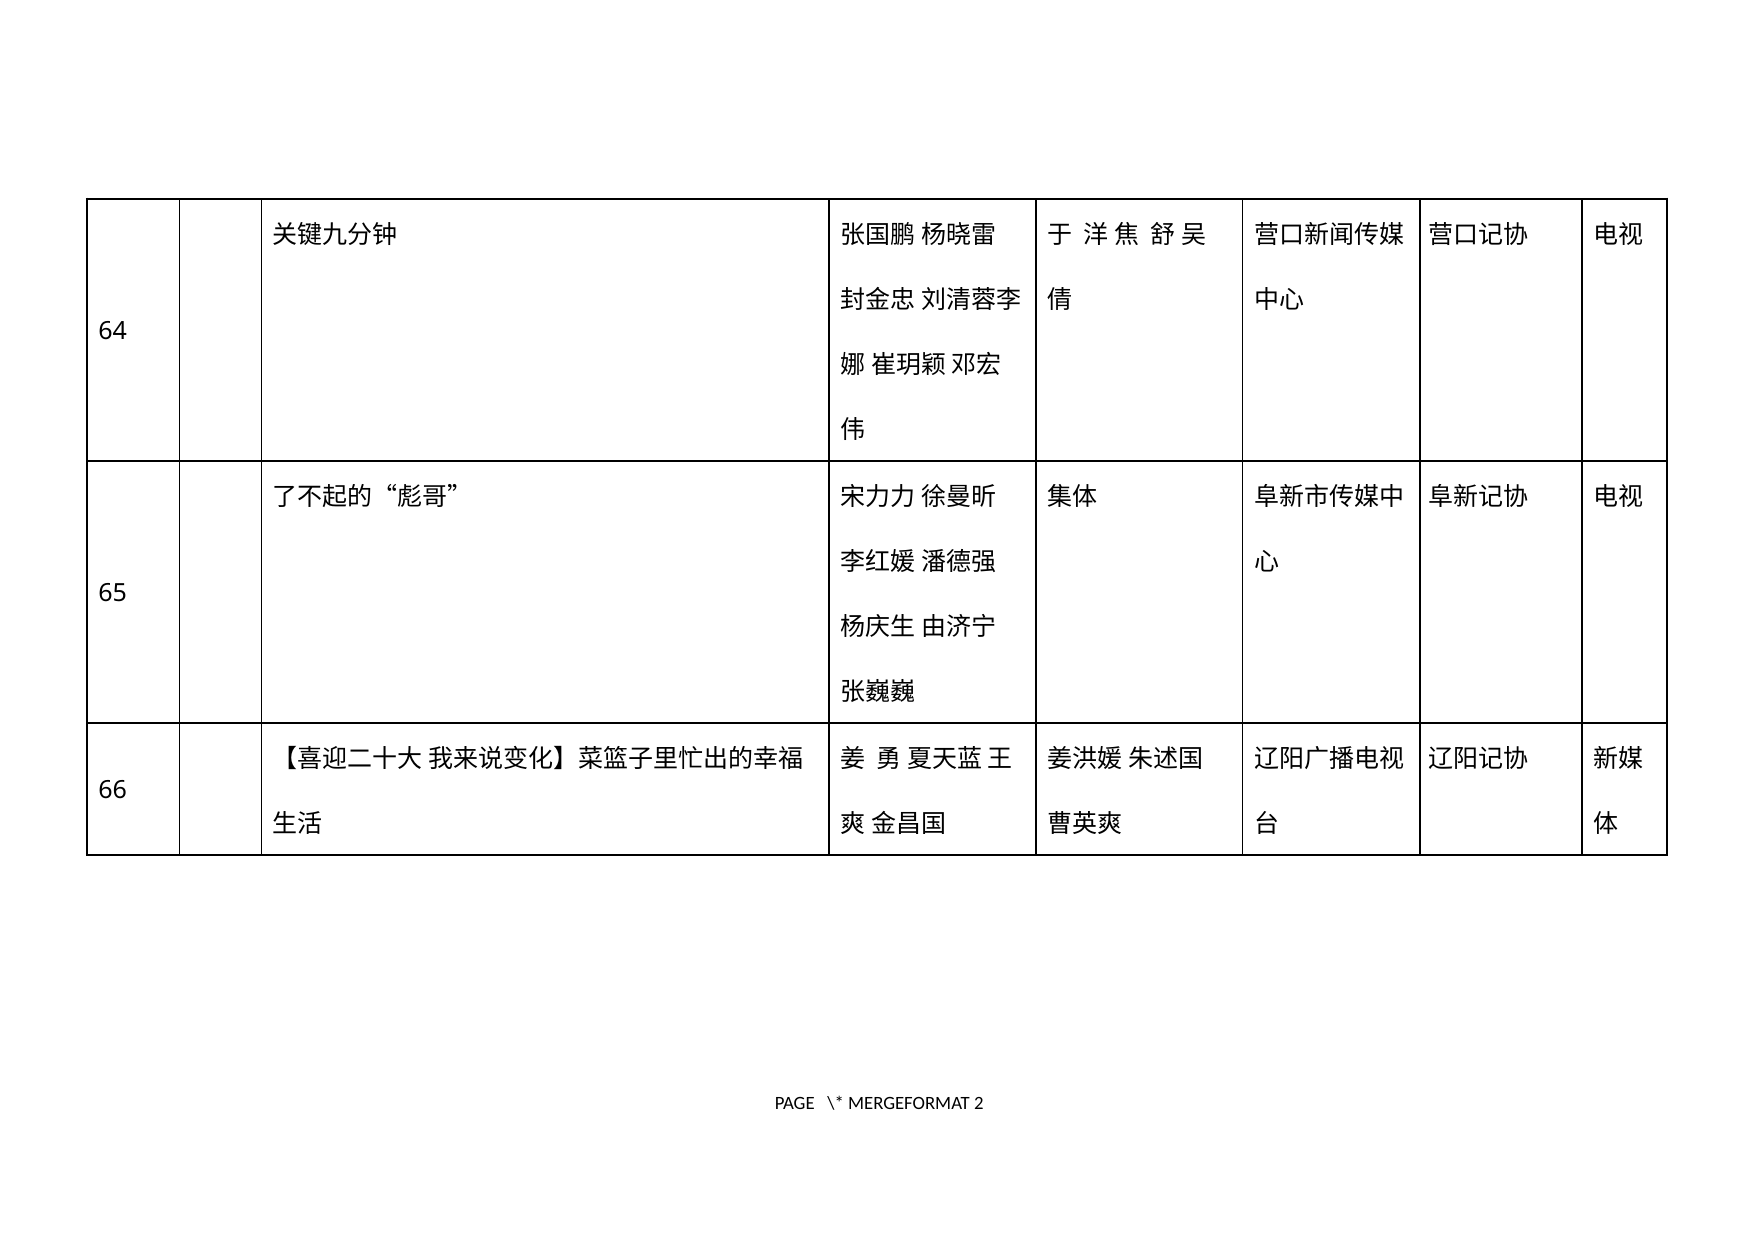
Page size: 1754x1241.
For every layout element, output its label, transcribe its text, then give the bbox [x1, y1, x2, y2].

table_cell 了不起的“彪哥” [262, 462, 828, 722]
table_cell 集体 [1037, 462, 1242, 722]
table_cell 电视 [1583, 462, 1666, 722]
table_cell 阜新市传媒中心 [1243, 462, 1419, 722]
table_cell 辽阳记协 [1421, 724, 1581, 854]
table_cell 张国鹏 杨晓雷 封金忠 刘清蓉李 娜 崔玥颖 邓宏伟 [830, 200, 1035, 460]
table_cell 新媒体 [1583, 724, 1666, 854]
table_cell 66 [88, 724, 179, 854]
table_cell 营口新闻传媒中心 [1243, 200, 1419, 460]
table_cell 【喜迎二十大 我来说变化】菜篮子里忙出的幸福生活 [262, 724, 828, 854]
table_cell 电视 [1583, 200, 1666, 460]
table_cell 65 [88, 462, 179, 722]
table_cell 阜新记协 [1421, 462, 1581, 722]
table_cell 姜洪媛 朱述国 曹英爽 [1037, 724, 1242, 854]
table_cell 辽阳广播电视台 [1243, 724, 1419, 854]
table_cell [180, 200, 261, 460]
table_cell [180, 462, 261, 722]
table_cell 姜 勇 夏天蓝 王 爽 金昌国 [830, 724, 1035, 854]
table_cell 于 洋 焦 舒 吴 倩 [1037, 200, 1242, 460]
table_cell 关键九分钟 [262, 200, 828, 460]
table_cell [180, 724, 261, 854]
table_cell 营口记协 [1421, 200, 1581, 460]
table_cell 宋力力 徐曼昕 李红媛 潘德强 杨庆生 由济宁 张巍巍 [830, 462, 1035, 722]
table_cell 64 [88, 200, 179, 460]
